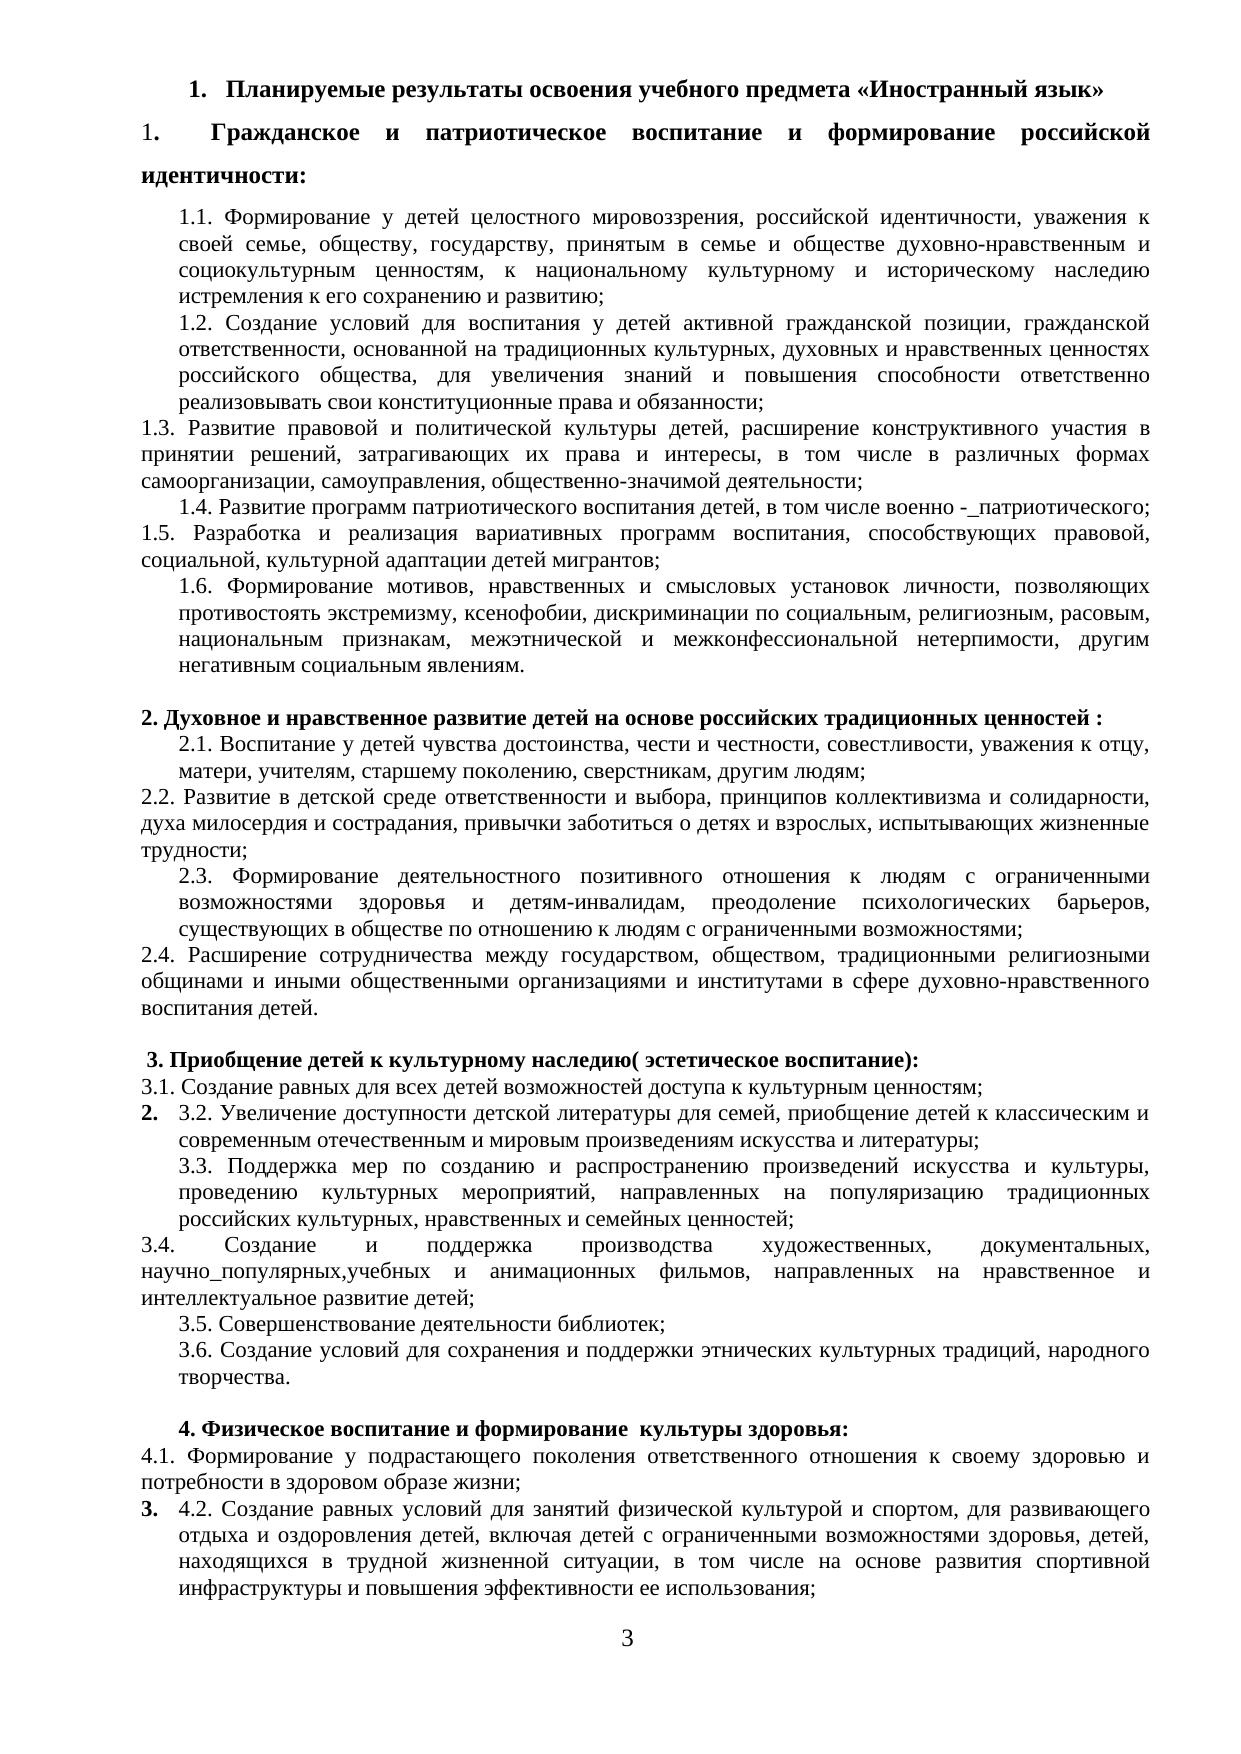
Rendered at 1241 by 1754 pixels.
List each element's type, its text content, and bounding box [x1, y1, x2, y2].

text 2.3. Формирование деятельностного позитивного отношения к людям с ограниченными возможностями здоровья и детям-инвалидам, преодоление психологических барьеров, существующих в обществе по отношению к людям с ограниченными возможностями; [178, 862, 1152, 941]
list 3.2. Увеличение доступности детской литературы для семей, приобщение детей к классическим и современным отечественным и мировым произведениям искусства и литературы; [141, 1099, 1152, 1152]
text 2.2. Развитие в детской среде ответственности и выбора, принципов коллективизма и солидарности, духа милосердия и сострадания, привычки заботиться о детях и взрослых, испытывающих жизненные трудности; [141, 783, 1152, 862]
text 1.6. Формирование мотивов, нравственных и смысловых установок личности, позволяющих противостоять экстремизму, ксенофобии, дискриминации по социальным, религиозным, расовым, национальным признакам, межэтнической и межконфессиональной нетерпимости, другим негативным социальным явлениям. [178, 572, 1152, 678]
text 3. Приобщение детей к культурному наследию( эстетическое воспитание): [141, 1047, 1152, 1073]
text 2.4. Расширение сотрудничества между государством, обществом, традиционными религиозными общинами и иными общественными организациями и институтами в сфере духовно-нравственного воспитания детей. [141, 941, 1152, 1020]
text 1.5. Разработка и реализация вариативных программ воспитания, способствующих правовой, социальной, культурной адаптации детей мигрантов; [141, 519, 1152, 572]
text 4. Физическое воспитание и формирование культуры здоровья: [178, 1416, 1152, 1442]
text 1.3. Развитие правовой и политической культуры детей, расширение конструктивного участия в принятии решений, затрагивающих их права и интересы, в том числе в различных формах самоорганизации, самоуправления, общественно-значимой деятельности; [141, 414, 1152, 493]
text 2.1. Воспитание у детей чувства достоинства, чести и честности, совестливости, уважения к отцу, матери, учителям, старшему поколению, сверстникам, другим людям; [178, 730, 1152, 783]
text 1. Гражданское и патриотическое воспитание и формирование российской идентичности: [141, 117, 1152, 189]
list 4.2. Создание равных условий для занятий физической культурой и спортом, для развивающего отдыха и оздоровления детей, включая детей с ограниченными возможностями здоровья, детей, находящихся в трудной жизненной ситуации, в том числе на основе развития спортивной инфраструктуры и повышения эффективности ее использования; [141, 1494, 1152, 1600]
text 3.4. Создание и поддержка производства художественных, документальных, научно_популярных,учебных и анимационных фильмов, направленных на нравственное и интеллектуальное развитие детей; [141, 1231, 1152, 1310]
text 3.3. Поддержка мер по созданию и распространению произведений искусства и культуры, проведению культурных мероприятий, направленных на популяризацию традиционных российских культурных, нравственных и семейных ценностей; [178, 1152, 1152, 1231]
text 3.6. Создание условий для сохранения и поддержки этнических культурных традиций, народного творчества. [178, 1336, 1152, 1389]
text 1.4. Развитие программ патриотического воспитания детей, в том числе военно -_патриотического; [178, 493, 1152, 519]
text 1.2. Создание условий для воспитания у детей активной гражданской позиции, гражданской ответственности, основанной на традиционных культурных, духовных и нравственных ценностях российского общества, для увеличения знаний и повышения способности ответственно реализовывать свои конституционные права и обязанности; [178, 309, 1152, 414]
text 1.1. Формирование у детей целостного мировоззрения, российской идентичности, уважения к своей семье, обществу, государству, принятым в семье и обществе духовно-нравственным и социокультурным ценностям, к национальному культурному и историческому наследию истремления к его сохранению и развитию; [178, 203, 1152, 309]
text 2. Духовное и нравственное развитие детей на основе российских традиционных ценностей : [141, 704, 1152, 730]
text 3.1. Создание равных для всех детей возможностей доступа к культурным ценностям; [141, 1073, 1152, 1099]
list Планируемые результаты освоения учебного предмета «Иностранный язык» [141, 74, 1152, 103]
text 4.1. Формирование у подрастающего поколения ответственного отношения к своему здоровью и потребности в здоровом образе жизни; [141, 1442, 1152, 1494]
text 3.5. Совершенствование деятельности библиотек; [178, 1310, 1152, 1336]
